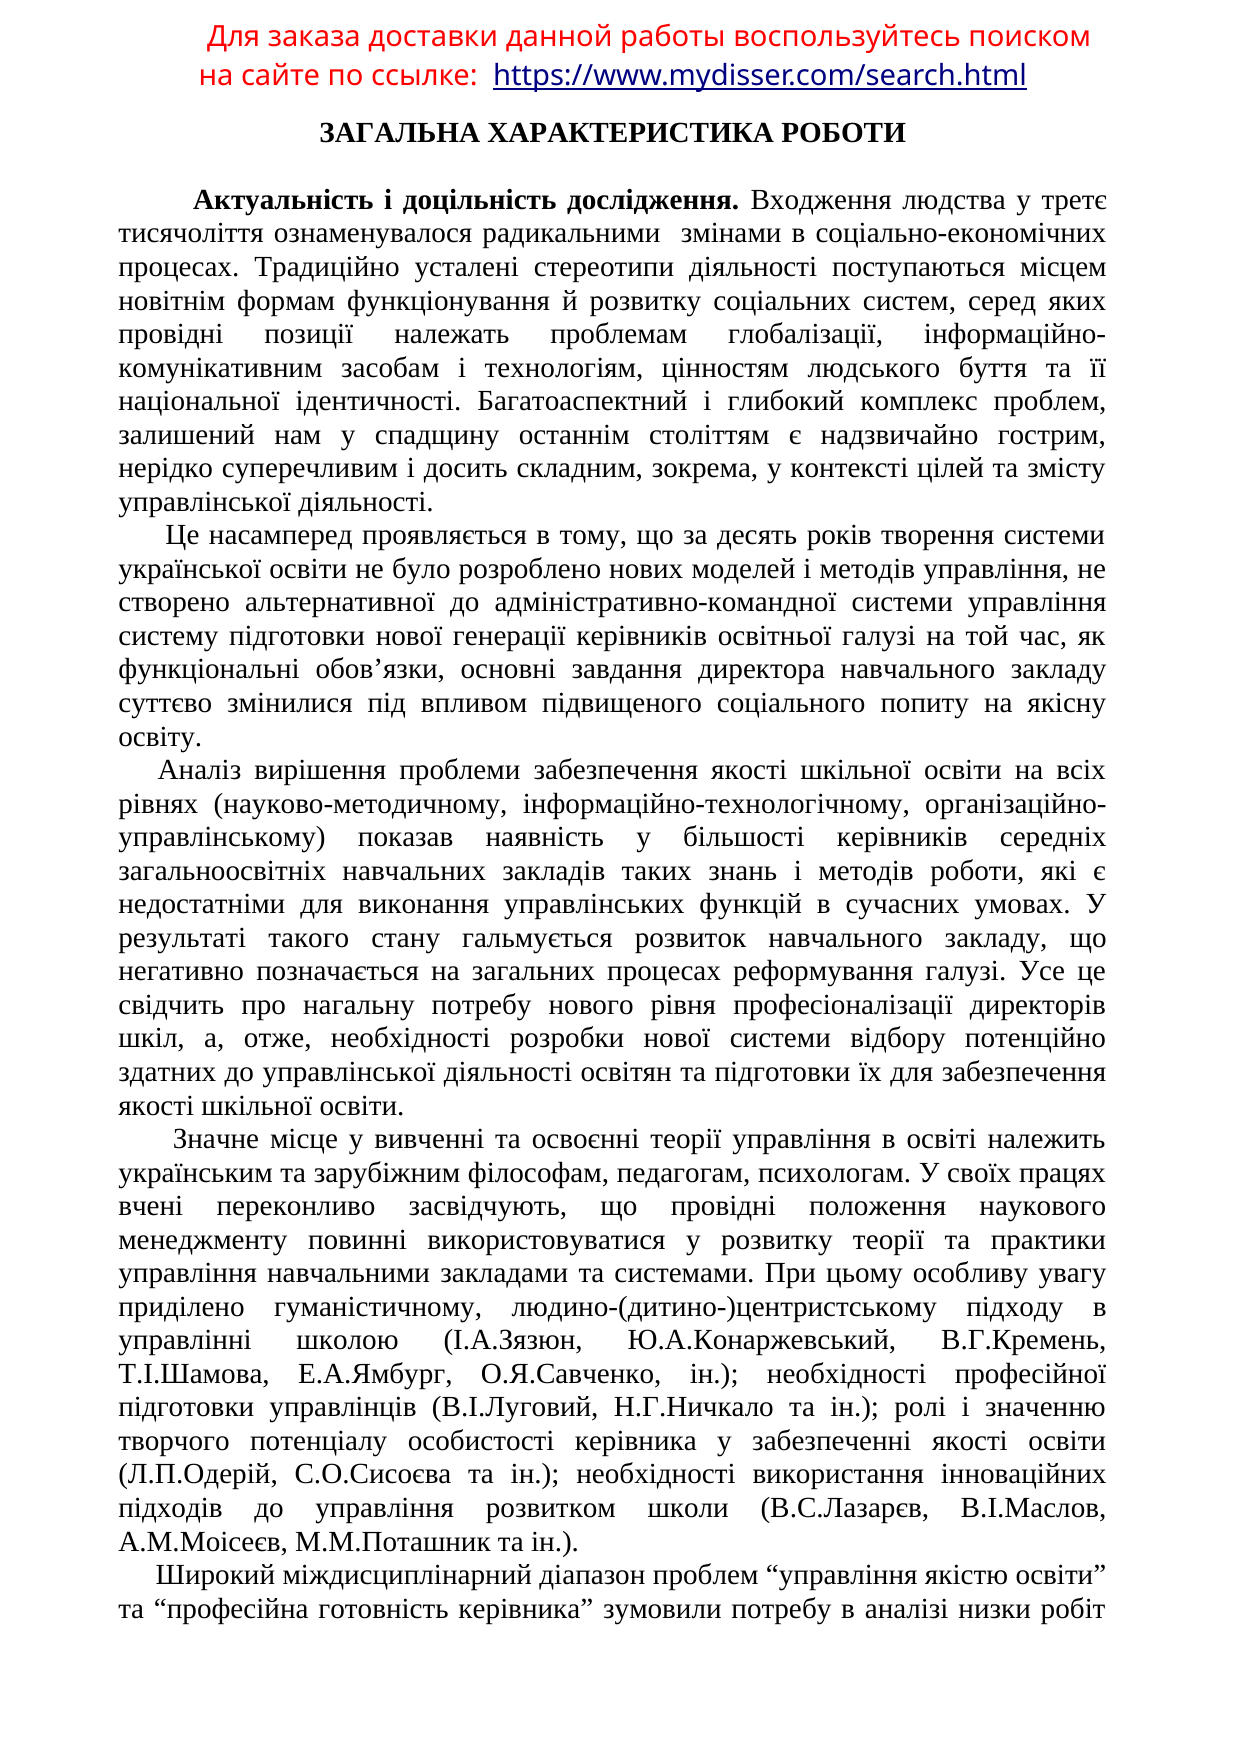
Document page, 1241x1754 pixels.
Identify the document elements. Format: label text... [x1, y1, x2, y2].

text Аналіз вирішення проблеми забезпечення якості шкільної освіти на всіх рівнях (науково-методичному, інформаційно-технологічному, організаційно-управлінському) показав наявність у більшості керівників середніх загальноосвітніх навчальних закладів таких знань і методів роботи, які є недостатніми для виконання управлінських функцій в сучасних умовах. У результаті такого стану гальмується розвиток навчального закладу, що негативно позначається на загальних процесах реформування галузі. Усе це свідчить про нагальну потребу нового рівня професіоналізації директорів шкіл, а, отже, необхідності розробки нової системи відбору потенційно здатних до управлінської діяльності освітян та підготовки їх для забезпечення якості шкільної освіти. [118, 752, 1107, 1121]
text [118, 1557, 1107, 1624]
text Це насамперед проявляється в тому, що за десять років творення системи української освіти не було розроблено нових моделей і методів управління, не створено альтернативної до адміністративно-командної системи управління систему підготовки нової генерації керівників освітньої галузі на той час, як функціональні обов’язки, основні завдання директора навчального закладу суттєво змінилися під впливом підвищеного соціального попиту на якісну освіту. [118, 517, 1107, 752]
text ЗАГАЛЬНА ХАРАКТЕРИСТИКА РОБОТИ [118, 115, 1107, 148]
text Актуальність і доцільність дослідження. Входження людства у третє тисячоліття ознаменувалося радикальними змінами в соціально-економічних процесах. Традиційно усталені стереотипи діяльності поступаються місцем новітнім формам функціонування й розвитку соціальних систем, серед яких провідні позиції належать проблемам глобалізації, інформаційно-комунікативним засобам і технологіям, цінностям людського буття та її національної ідентичності. Багатоаспектний і глибокий комплекс проблем, залишений нам у спадщину останнім століттям є надзвичайно гострим, нерідко суперечливим і досить складним, зокрема, у контексті цілей та змісту управлінської діяльності. [118, 182, 1107, 517]
text Значне місце у вивченні та освоєнні теорії управління в освіті належить українським та зарубіжним філософам, педагогам, психологам. У своїх працях вчені переконливо засвідчують, що провідні положення наукового менеджменту повинні використовуватися у розвитку теорії та практики управління навчальними закладами та системами. При цьому особливу увагу приділено гуманістичному, людино-(дитино-)центристському підходу в управлінні школою (І.А.Зязюн, Ю.А.Конаржевський, В.Г.Кремень, Т.І.Шамова, Е.А.Ямбург, О.Я.Савченко, ін.); необхідності професійної підготовки управлінців (В.І.Луговий, Н.Г.Ничкало та ін.); ролі і значенню творчого потенціалу особистості керівника у забезпеченні якості освіти (Л.П.Одерій, С.О.Сисоєва та ін.); необхідності використання інноваційних підходів до управління розвитком школи (В.С.Лазарєв, В.І.Маслов, А.М.Моісеєв, М.М.Поташник та ін.). [118, 1121, 1107, 1557]
